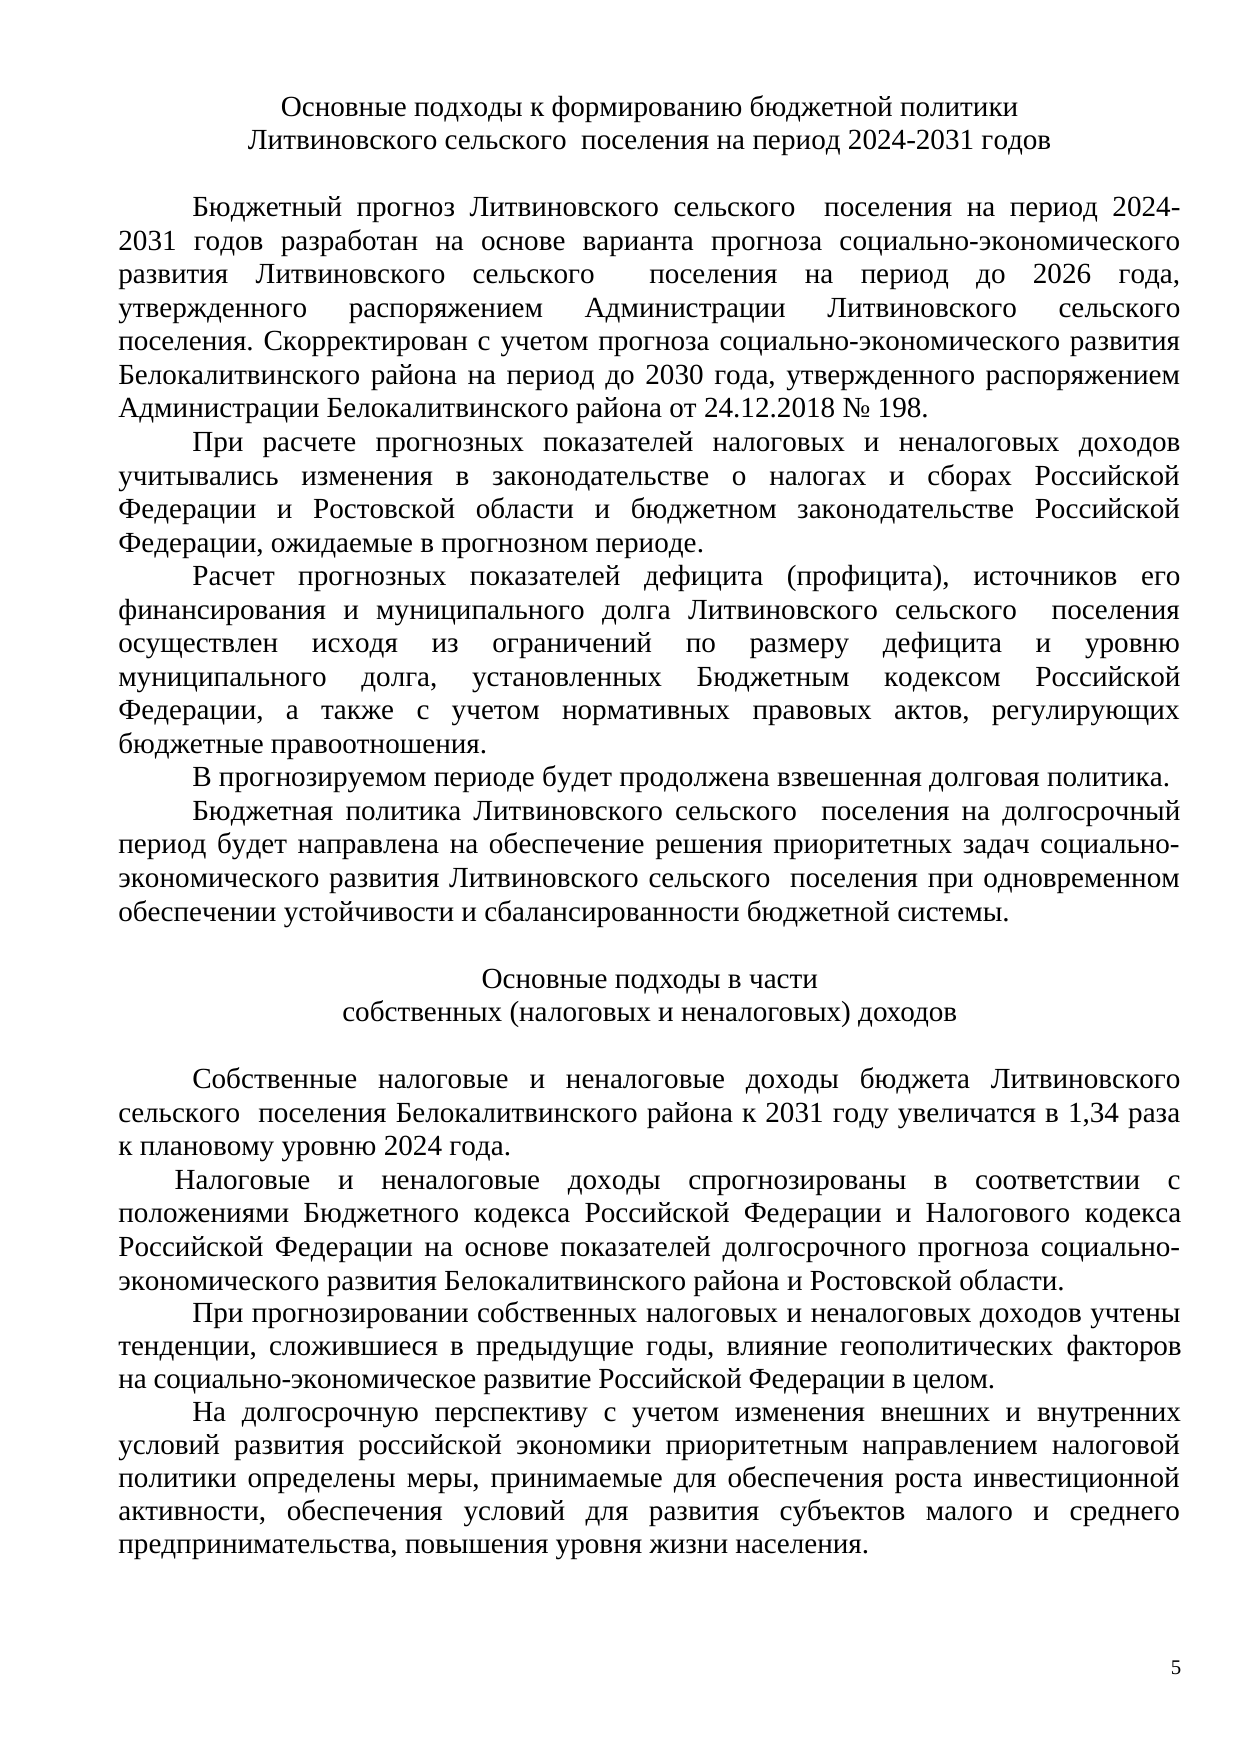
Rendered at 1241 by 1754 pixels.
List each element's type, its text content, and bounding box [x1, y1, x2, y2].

text При прогнозировании собственных налоговых и неналоговых доходов учтены тенденции, сложившиеся в предыдущие годы, влияние геополитических факторов на социально-экономическое развитие Российской Федерации в целом. [118, 1296, 1181, 1395]
text Бюджетный прогноз Литвиновского сельского поселения на период 2024-2031 годов разработан на основе варианта прогноза социально-экономического развития Литвиновского сельского поселения на период до 2026 года, утвержденного распоряжением Администрации Литвиновского сельского поселения. Скорректирован с учетом прогноза социально-экономического развития Белокалитвинского района на период до 2030 года, утвержденного распоряжением Администрации Белокалитвинского района от 24.12.2018 № 198. [118, 189, 1181, 424]
text Собственные налоговые и неналоговые доходы бюджета Литвиновского сельского поселения Белокалитвинского района к 2031 году увеличатся в 1,34 раза к плановому уровню 2024 года. [118, 1061, 1181, 1162]
text Расчет прогнозных показателей дефицита (профицита), источников его финансирования и муниципального долга Литвиновского сельского поселения осуществлен исходя из ограничений по размеру дефицита и уровню муниципального долга, установленных Бюджетным кодексом Российской Федерации, а также с учетом нормативных правовых актов, регулирующих бюджетные правоотношения. [118, 558, 1181, 759]
text Бюджетная политика Литвиновского сельского поселения на долгосрочный период будет направлена на обеспечение решения приоритетных задач социально-экономического развития Литвиновского сельского поселения при одновременном обеспечении устойчивости и сбалансированности бюджетной системы. [118, 793, 1181, 927]
text Литвиновского сельского поселения на период 2024-2031 годов [118, 122, 1181, 156]
text Основные подходы в части [118, 961, 1181, 994]
text При расчете прогнозных показателей налоговых и неналоговых доходов учитывались изменения в законодательстве о налогах и сборах Российской Федерации и Ростовской области и бюджетном законодательстве Российской Федерации, ожидаемые в прогнозном периоде. [118, 424, 1181, 558]
text собственных (налоговых и неналоговых) доходов [118, 994, 1181, 1028]
text Налоговые и неналоговые доходы спрогнозированы в соответствии с положениями Бюджетного кодекса Российской Федерации и Налогового кодекса Российской Федерации на основе показателей долгосрочного прогноза социально-экономического развития Белокалитвинского района и Ростовской области. [118, 1162, 1181, 1296]
text На долгосрочную перспективу с учетом изменения внешних и внутренних условий развития российской экономики приоритетным направлением налоговой политики определены меры, принимаемые для обеспечения роста инвестиционной активности, обеспечения условий для развития субъектов малого и среднего предпринимательства, повышения уровня жизни населения. [118, 1395, 1181, 1559]
text В прогнозируемом периоде будет продолжена взвешенная долговая политика. [118, 759, 1181, 793]
text Основные подходы к формированию бюджетной политики [118, 89, 1181, 122]
